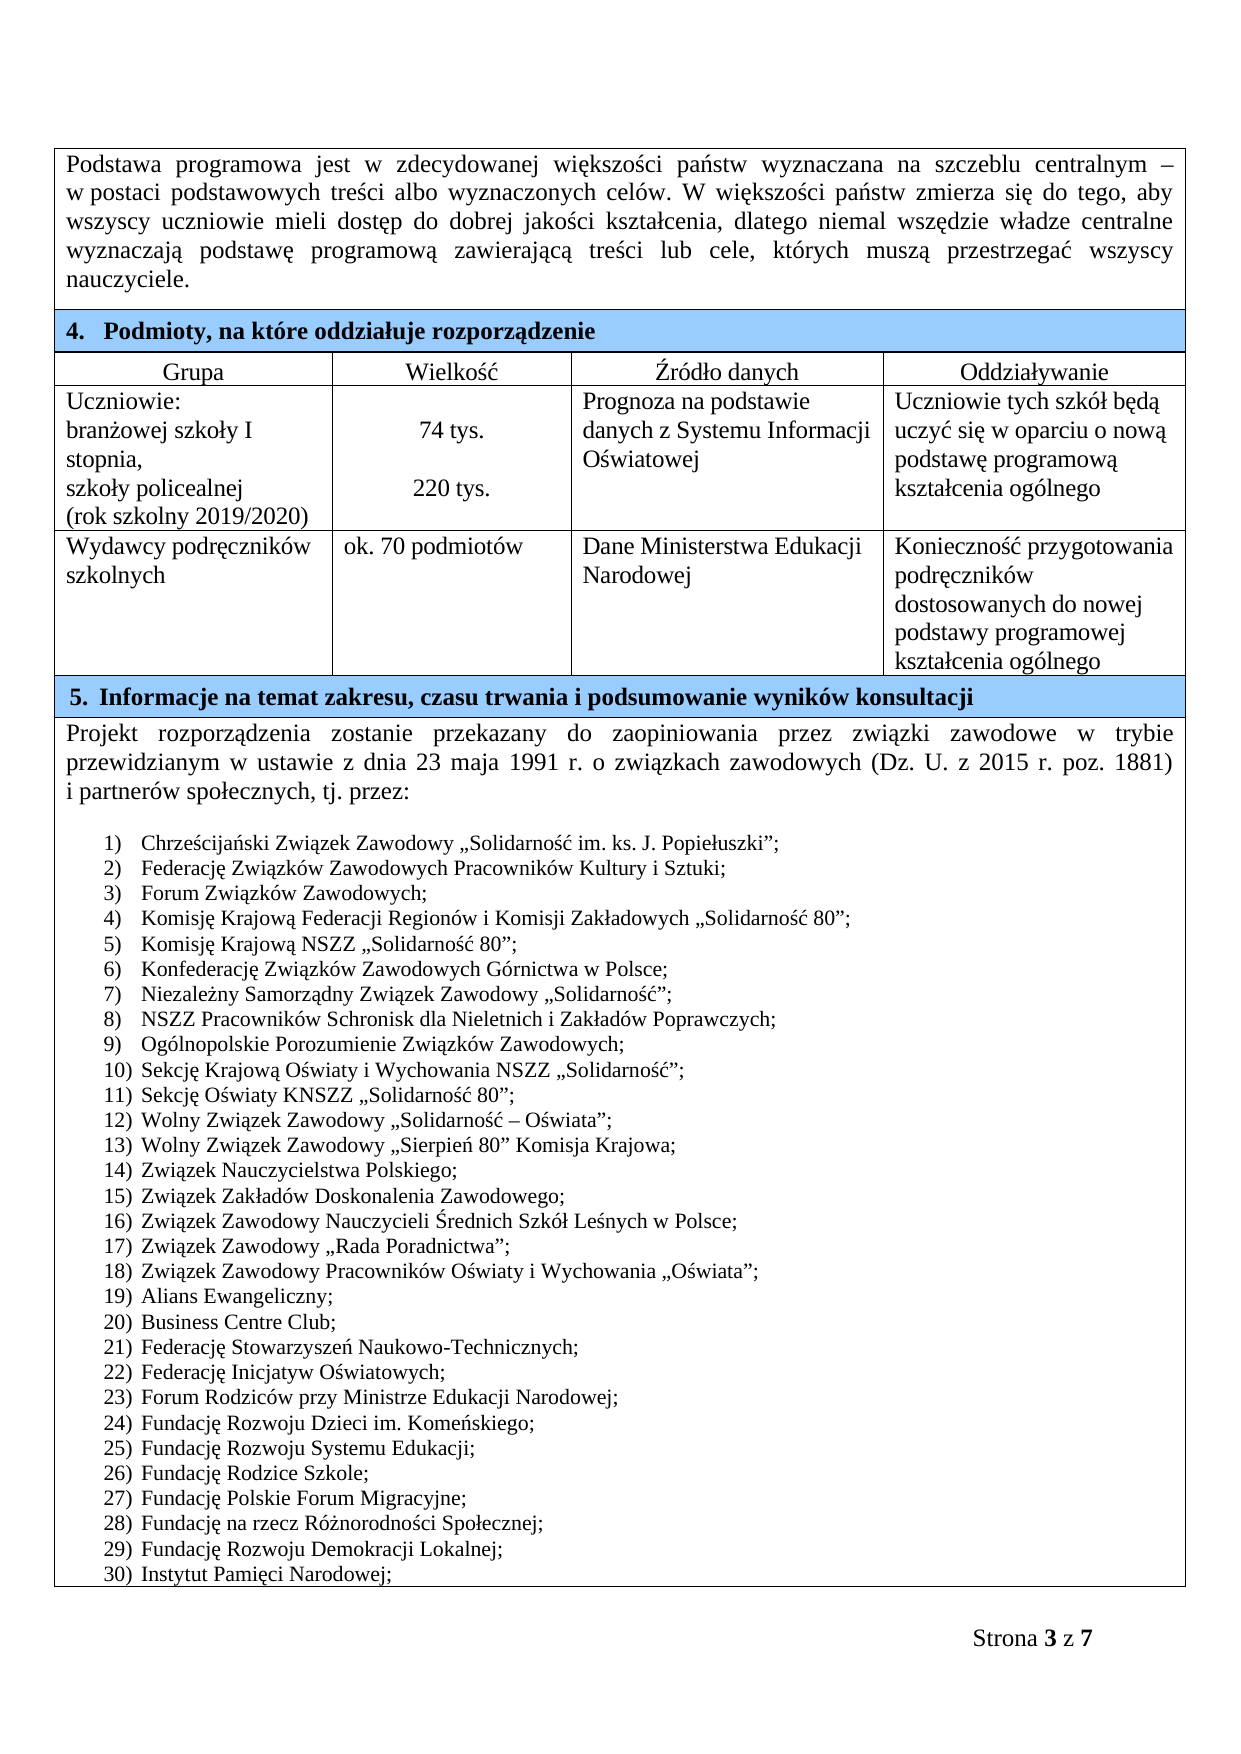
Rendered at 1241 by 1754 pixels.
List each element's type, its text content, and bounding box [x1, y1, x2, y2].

table_cell Podmioty, na które oddziałuje rozporządzenie [55, 310, 1185, 351]
table_cell Wydawcy podręczników szkolnych [55, 531, 332, 675]
table_cell Wielkość [333, 353, 571, 385]
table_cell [55, 718, 1185, 1586]
table_cell Podstawa programowa jest w zdecydowanej większości państw wyznaczana na szczeblu centralnym – w postaci podstawowych treści albo wyznaczonych celów. W większości państw zmierza się do tego, aby wszyscy uczniowie mieli dostęp do dobrej jakości kształcenia, dlatego niemal wszędzie władze centralne wyznaczają podstawę programową zawierającą treści lub cele, których muszą przestrzegać wszyscy nauczyciele. [55, 149, 1185, 309]
table_cell Grupa [55, 353, 332, 385]
table_cell Oddziaływanie [884, 353, 1185, 385]
table_cell Uczniowie tych szkół będą uczyć się w oparciu o nową podstawę programową kształcenia ogólnego [884, 386, 1185, 530]
table_cell Dane Ministerstwa Edukacji Narodowej [572, 531, 883, 675]
table_cell Informacje na temat zakresu, czasu trwania i podsumowanie wyników konsultacji [55, 676, 1185, 717]
table_cell Źródło danych [572, 353, 883, 385]
table_cell ok. 70 podmiotów [333, 531, 571, 675]
table_cell Konieczność przygotowania podręczników dostosowanych do nowej podstawy programowej kształcenia ogólnego [884, 531, 1185, 675]
table_cell 74 tys. 220 tys. [333, 386, 571, 530]
table_cell Prognoza na podstawie danych z Systemu Informacji Oświatowej [572, 386, 883, 530]
table_cell Uczniowie: branżowej szkoły I stopnia, szkoły policealnej (rok szkolny 2019/2020) [55, 386, 332, 530]
